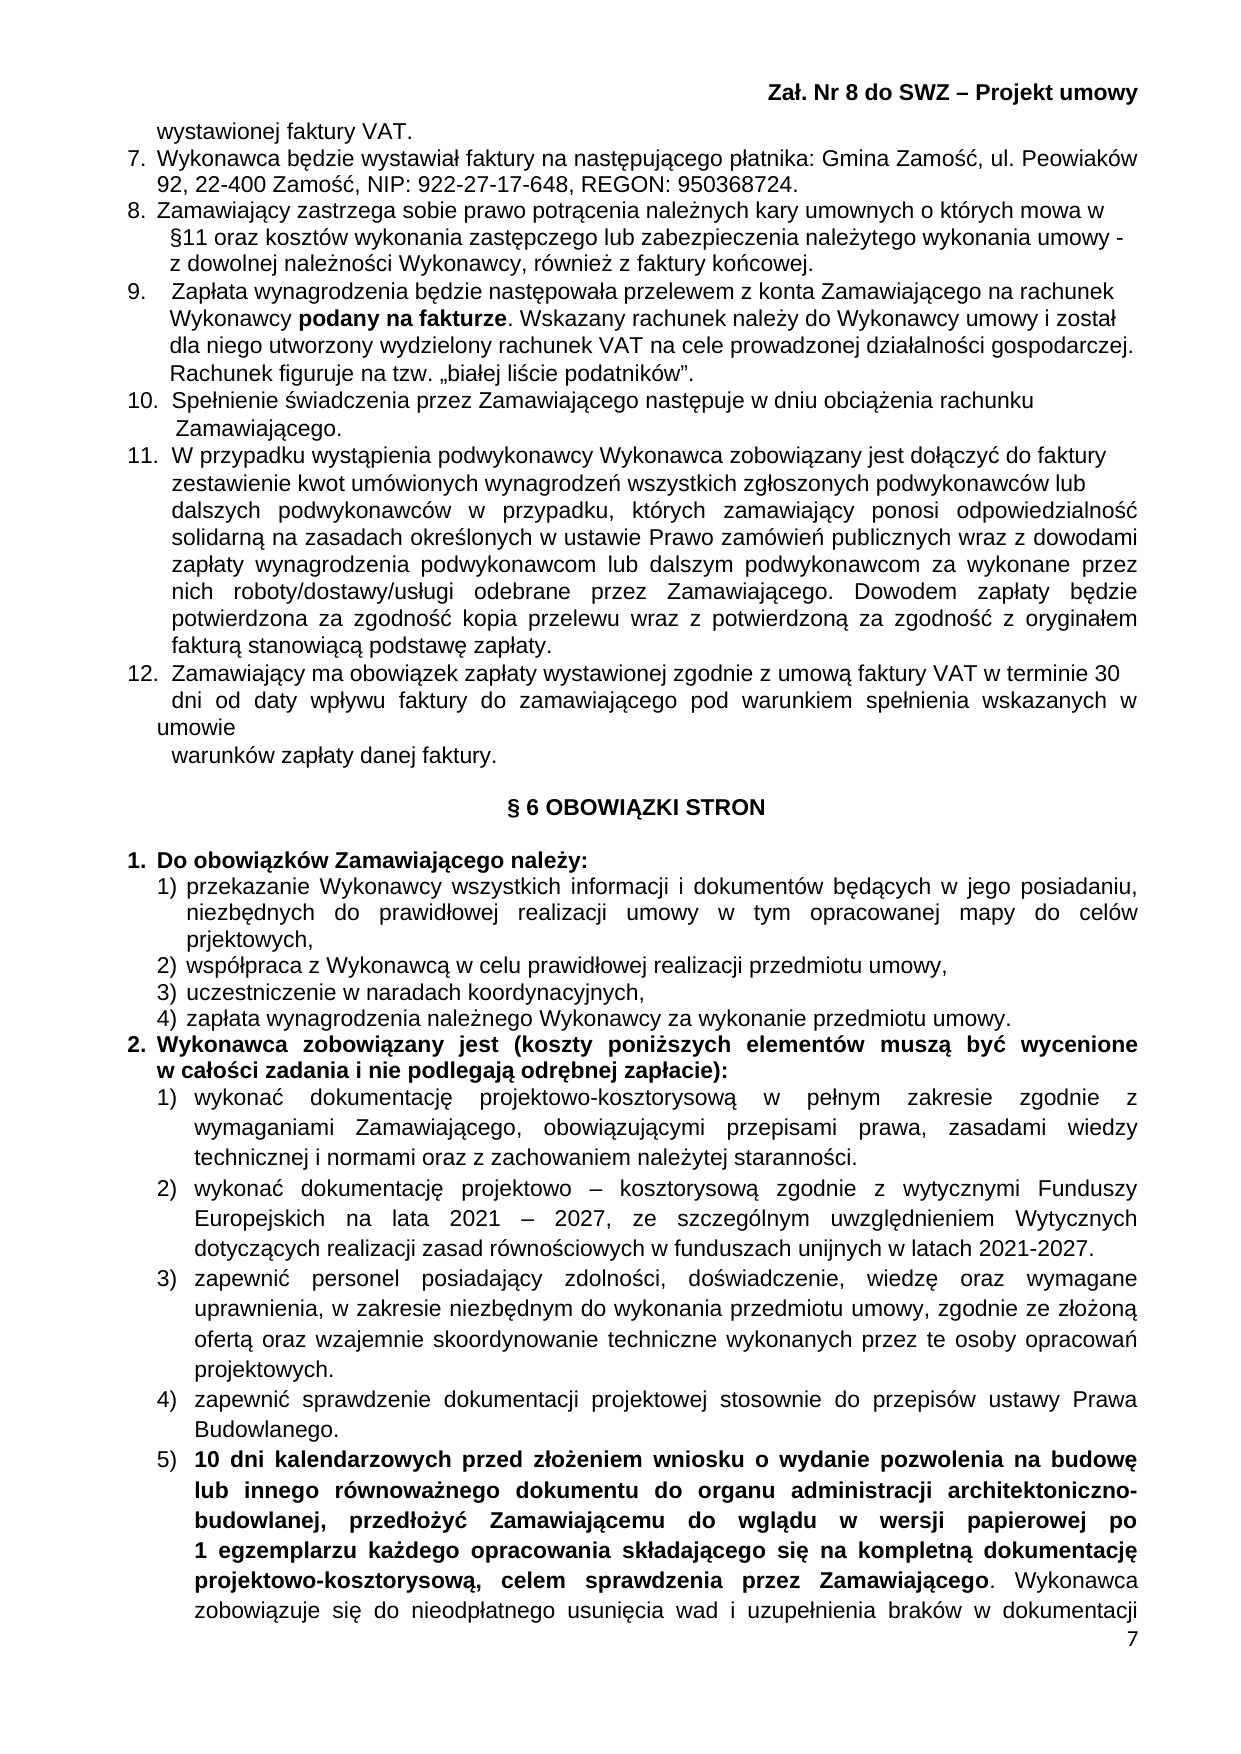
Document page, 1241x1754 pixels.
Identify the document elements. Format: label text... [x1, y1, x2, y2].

text Rachunek figuruje na tzw. „białej liście podatników”. [157, 360, 1138, 386]
list warunków zapłaty danej faktury. [157, 742, 1138, 768]
list W przypadku wystąpienia podwykonawcy Wykonawca zobowiązany jest dołączyć do faktury [127, 442, 1138, 468]
text §11 oraz kosztów wykonania zastępczego lub zabezpieczenia należytego wykonania umowy - [157, 224, 1138, 250]
list zapewnić sprawdzenie dokumentacji projektowej stosownie do przepisów ustawy Prawa Budowlanego. [157, 1386, 1138, 1442]
list Zamawiający zastrzega sobie prawo potrącenia należnych kary umownych o których mowa w [127, 197, 1138, 224]
list wykonać dokumentację projektowo-kosztorysową w pełnym zakresie zgodnie z wymaganiami Zamawiającego, obowiązującymi przepisami prawa, zasadami wiedzy technicznej i normami oraz z zachowaniem należytej staranności. [157, 1084, 1138, 1171]
text § 6 OBOWIĄZKI STRON [127, 794, 1146, 820]
list dalszych podwykonawców w przypadku, których zamawiający ponosi odpowiedzialność solidarną na zasadach określonych w ustawie Prawo zamówień publicznych wraz z dowodami zapłaty wynagrodzenia podwykonawcom lub dalszym podwykonawcom za wykonane przez nich roboty/dostawy/usługi odebrane przez Zamawiającego. Dowodem zapłaty będzie potwierdzona za zgodność kopia przelewu wraz z potwierdzoną za zgodność z oryginałem fakturą stanowiącą podstawę zapłaty. [171, 497, 1138, 659]
list współpraca z Wykonawcą w celu prawidłowej realizacji przedmiotu umowy, [157, 952, 1138, 978]
list Wykonawcy podany na fakturze. Wskazany rachunek należy do Wykonawcy umowy i został [157, 305, 1138, 331]
list zapewnić personel posiadający zdolności, doświadczenie, wiedzę oraz wymagane uprawnienia, w zakresie niezbędnym do wykonania przedmiotu umowy, zgodnie ze złożoną ofertą oraz wzajemnie skoordynowanie techniczne wykonanych przez te osoby opracowań projektowych. [157, 1265, 1138, 1382]
text dla niego utworzony wydzielony rachunek VAT na cele prowadzonej działalności gospodarczej. [157, 332, 1138, 359]
list Do obowiązków Zamawiającego należy: [127, 847, 1138, 873]
list przekazanie Wykonawcy wszystkich informacji i dokumentów będących w jego posiadaniu, niezbędnych do prawidłowej realizacji umowy w tym opracowanej mapy do celów prjektowych, [157, 873, 1138, 952]
list dni od daty wpływu faktury do zamawiającego pod warunkiem spełnienia wskazanych w umowie [157, 687, 1138, 741]
list Zamawiającego. [157, 415, 1138, 441]
list uczestniczenie w naradach koordynacyjnych, [157, 978, 1138, 1005]
list wykonać dokumentację projektowo – kosztorysową zgodnie z wytycznymi Funduszy Europejskich na lata 2021 – 2027, ze szczególnym uwzględnieniem Wytycznych dotyczących realizacji zasad równościowych w funduszach unijnych w latach 2021-2027. [157, 1174, 1138, 1261]
list Zamawiający ma obowiązek zapłaty wystawionej zgodnie z umową faktury VAT w terminie 30 [127, 660, 1138, 686]
list zapłata wynagrodzenia należnego Wykonawcy za wykonanie przedmiotu umowy. [157, 1005, 1138, 1031]
list Spełnienie świadczenia przez Zamawiającego następuje w dniu obciążenia rachunku [127, 387, 1138, 414]
list zestawienie kwot umówionych wynagrodzeń wszystkich zgłoszonych podwykonawców lub [157, 469, 1138, 496]
list Wykonawca zobowiązany jest (koszty poniższych elementów muszą być wycenione w całości zadania i nie podlegają odrębnej zapłacie): [127, 1031, 1138, 1084]
list Zapłata wynagrodzenia będzie następowała przelewem z konta Zamawiającego na rachunek [127, 278, 1138, 304]
list Wykonawca będzie wystawiał faktury na następującego płatnika: Gmina Zamość, ul. Peowiaków 92, 22-400 Zamość, NIP: 922-27-17-648, REGON: 950368724. [127, 144, 1138, 197]
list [127, 118, 1138, 144]
list z dowolnej należności Wykonawcy, również z faktury końcowej. [157, 250, 1138, 277]
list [157, 1446, 1138, 1624]
